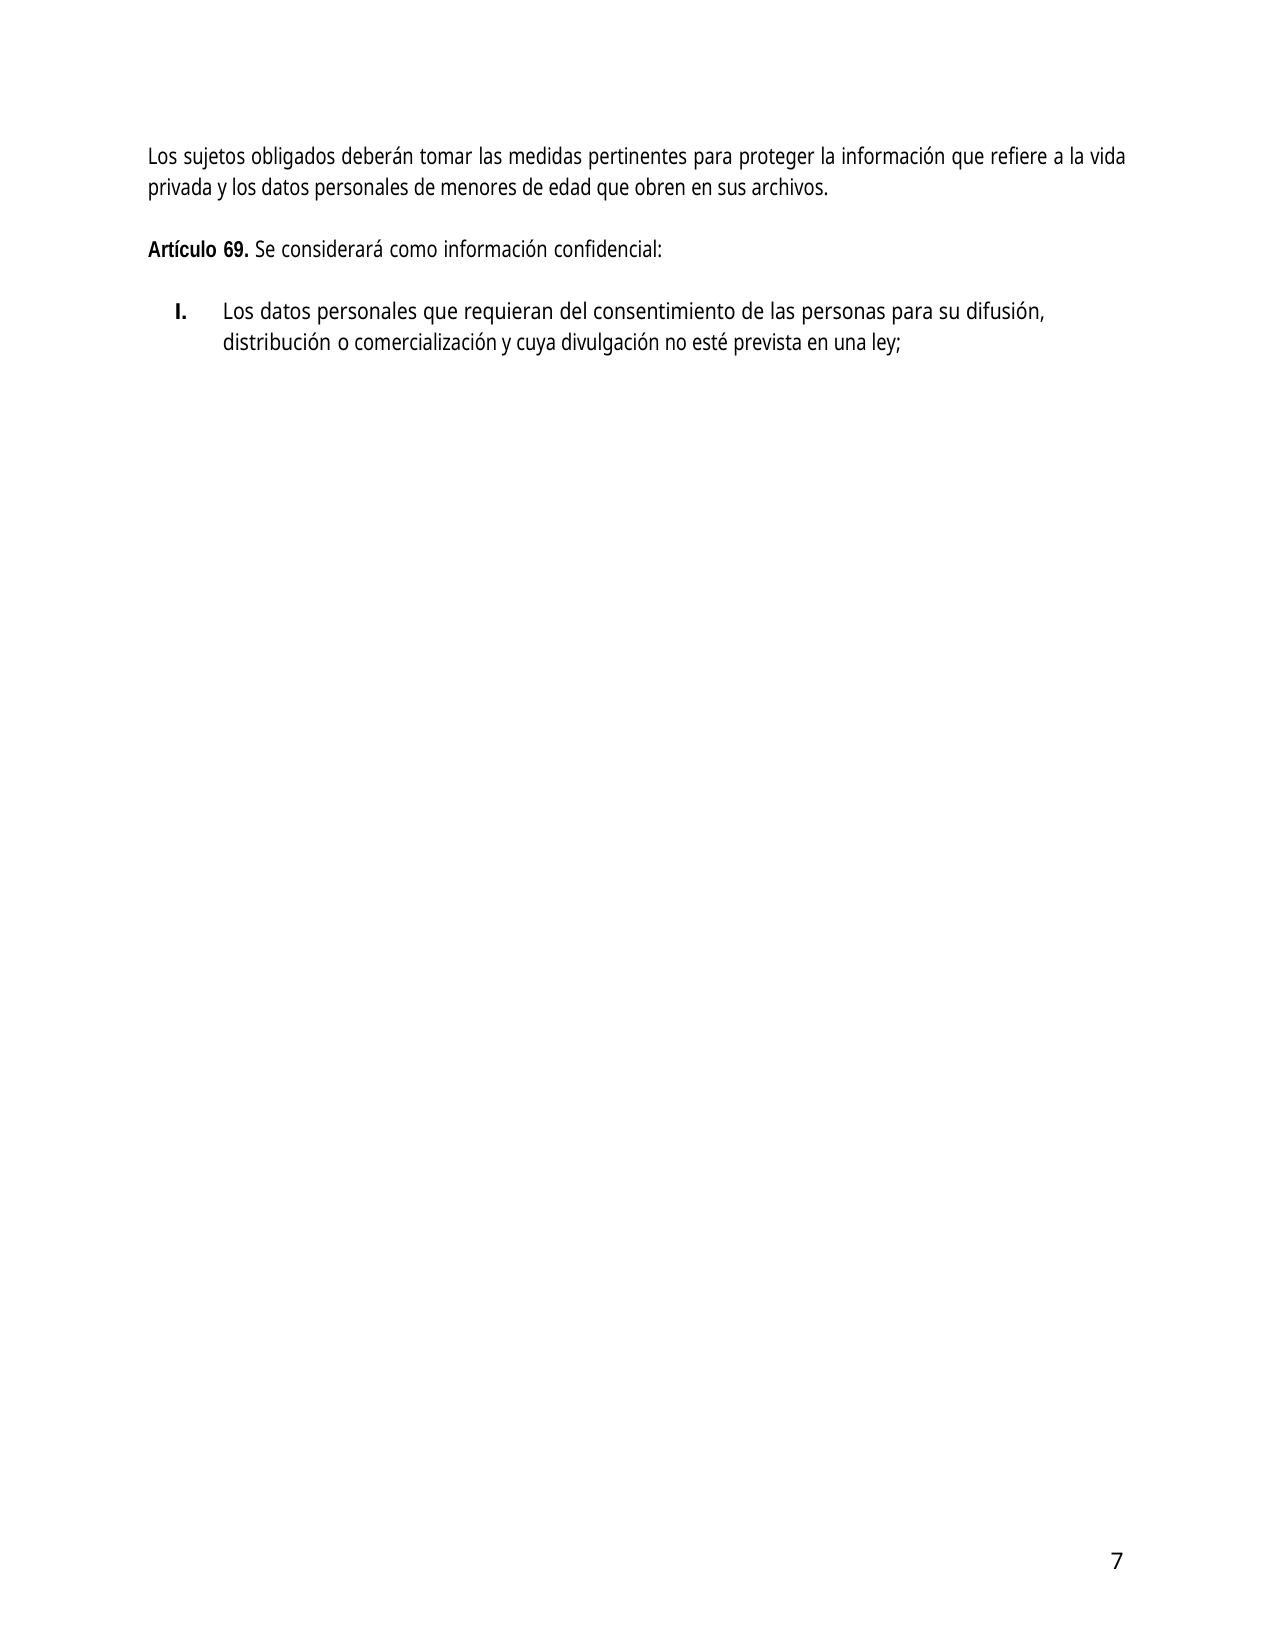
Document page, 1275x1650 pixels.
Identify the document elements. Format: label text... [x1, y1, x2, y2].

list Los datos personales que requieran del consentimiento de las personas para su difusión, distribución o comercialización y cuya divulgación no esté prevista en una ley; [174, 295, 1127, 358]
text Los sujetos obligados deberán tomar las medidas pertinentes para proteger la información que refiere a la vida privada y los datos personales de menores de edad que obren en sus archivos. [148, 139, 1127, 202]
text Artículo 69. Se considerará como información confidencial: [148, 233, 1139, 264]
